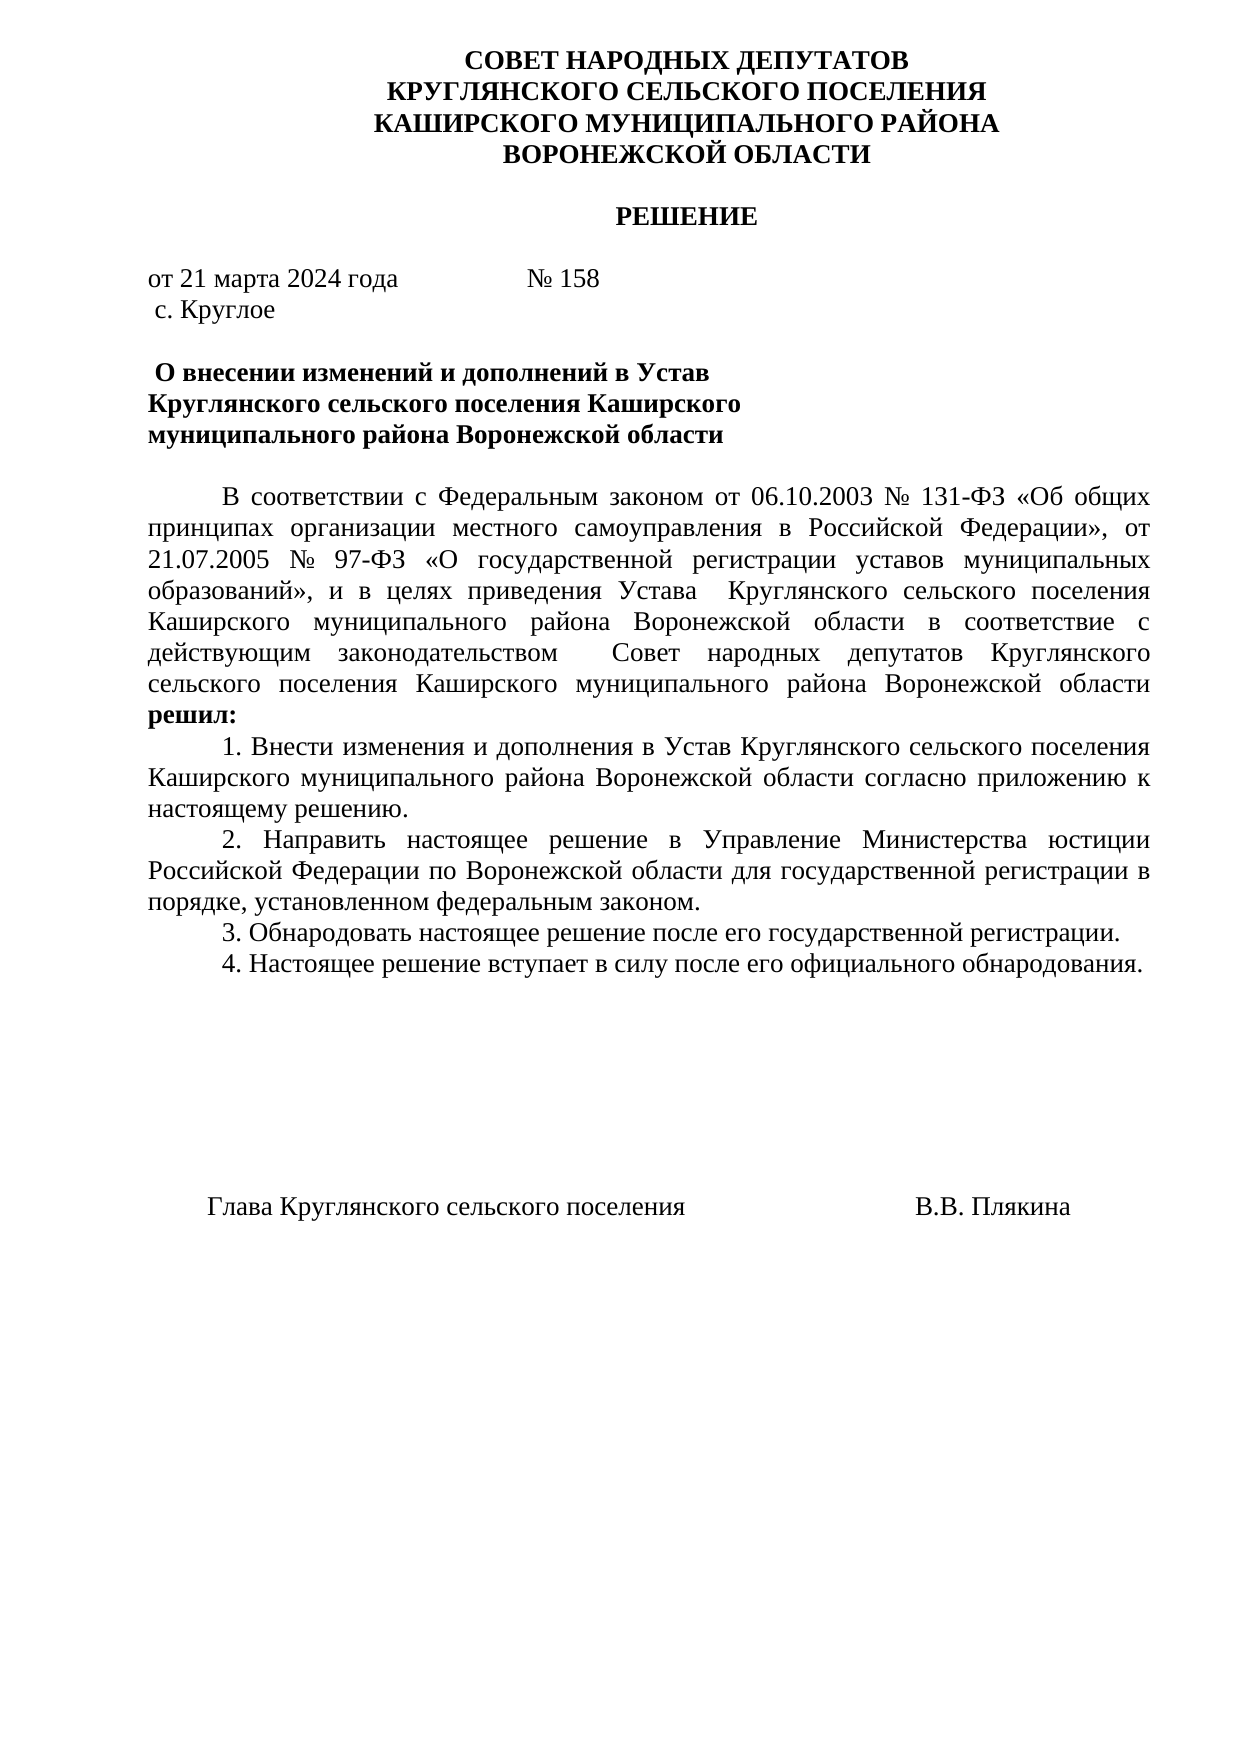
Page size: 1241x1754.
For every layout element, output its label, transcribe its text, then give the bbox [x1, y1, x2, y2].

text ВОРОНЕЖСКОЙ ОБЛАСТИ [148, 138, 1152, 169]
text Глава Круглянского сельского поселения В.В. Плякина [148, 1189, 1152, 1221]
text РЕШЕНИЕ [148, 200, 1152, 231]
text 1. Внести изменения и дополнения в Устав Круглянского сельского поселения Каширского муниципального района Воронежской области согласно приложению к настоящему решению. [148, 729, 1152, 823]
text от 21 марта 2024 года № 158 [148, 262, 1152, 293]
text Круглянского сельского поселения Каширского [148, 387, 1152, 418]
text муниципального района Воронежской области [148, 418, 1152, 449]
text В соответствии с Федеральным законом от 06.10.2003 № 131-ФЗ «Об общих принципах организации местного самоуправления в Российской Федерации», от 21.07.2005 № 97-ФЗ «О государственной регистрации уставов муниципальных образований», и в целях приведения Устава Круглянского сельского поселения Каширского муниципального района Воронежской области в соответствие с действующим законодательством Совет народных депутатов Круглянского сельского поселения Каширского муниципального района Воронежской области решил: [148, 480, 1152, 729]
text с. Круглое [148, 293, 1152, 325]
text КРУГЛЯНСКОГО СЕЛЬСКОГО ПОСЕЛЕНИЯ [148, 76, 1152, 107]
text КАШИРСКОГО МУНИЦИПАЛЬНОГО РАЙОНА [148, 107, 1152, 138]
text СОВЕТ НАРОДНЫХ ДЕПУТАТОВ [148, 44, 1152, 76]
text 3. Обнародовать настоящее решение после его государственной регистрации. [148, 916, 1152, 948]
text 4. Настоящее решение вступает в силу после его официального обнародования. [148, 948, 1152, 979]
text 2. Направить настоящее решение в Управление Министерства юстиции Российской Федерации по Воронежской области для государственной регистрации в порядке, установленном федеральным законом. [148, 823, 1152, 916]
text О внесении изменений и дополнений в Устав [148, 356, 1152, 387]
